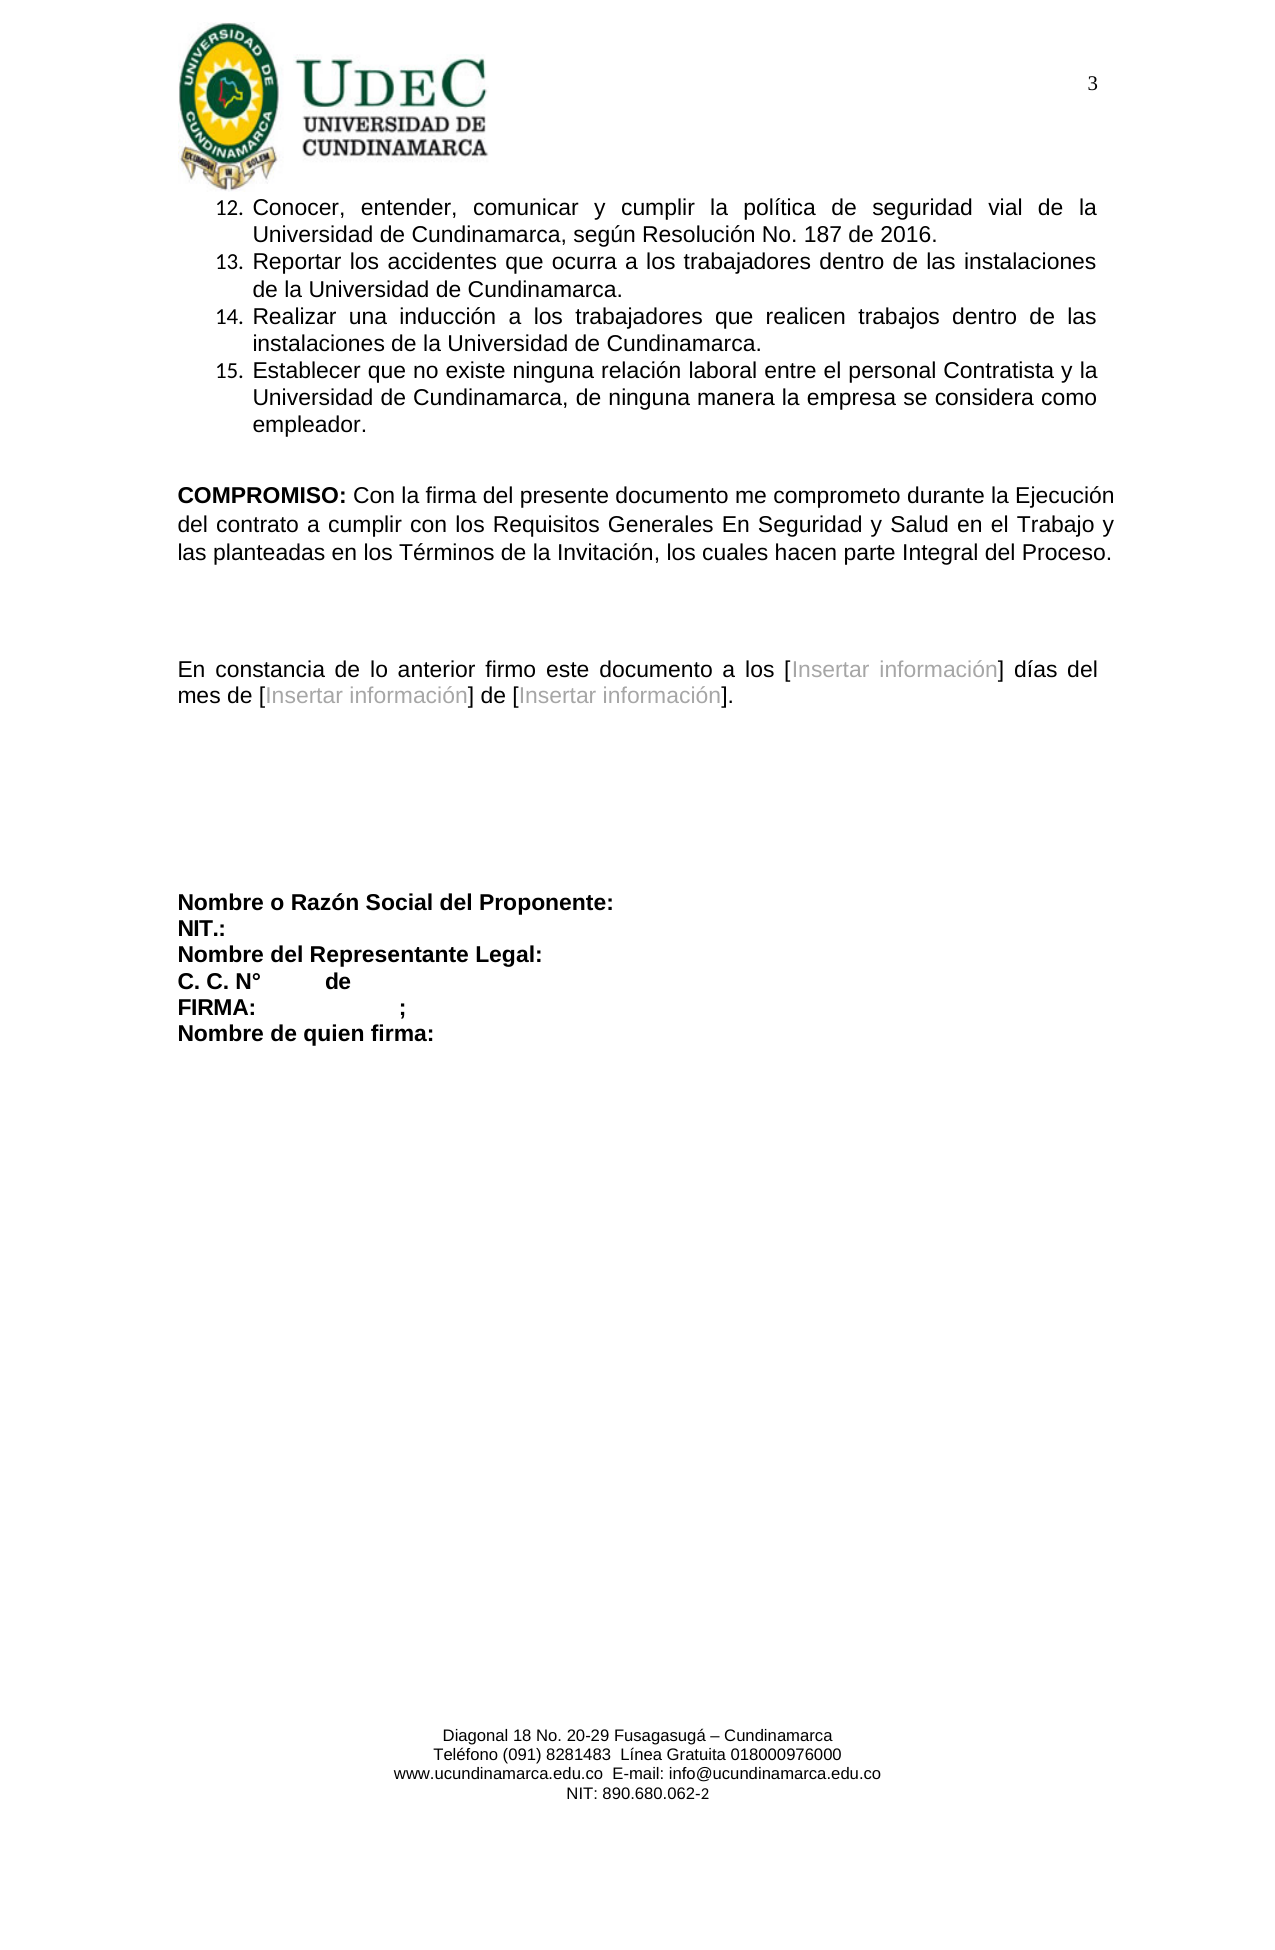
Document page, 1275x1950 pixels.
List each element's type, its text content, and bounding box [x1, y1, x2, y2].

text FIRMA: ; [177, 994, 1098, 1020]
text En constancia de lo anterior firmo este documento a los [Insertar información] días del mes de [Insertar información] de [Insertar información]. [177, 656, 1098, 708]
text Nombre de quien firma: [177, 1020, 1098, 1047]
picture [178, 22, 490, 192]
text COMPROMISO: Con la firma del presente documento me comprometo durante la Ejecución del contrato a cumplir con los Requisitos Generales En Seguridad y Salud en el Trabajo y las planteadas en los Términos de la Invitación, los cuales hacen parte Integral del Proceso. [177, 482, 1115, 565]
text C. C. N° de [177, 968, 1098, 994]
text Nombre o Razón Social del Proponente: [177, 889, 1098, 915]
list Establecer que no existe ninguna relación laboral entre el personal Contratista y la Universidad de Cundinamarca, de ninguna manera la empresa se considera como empleador. [215, 356, 1098, 437]
list Realizar una inducción a los trabajadores que realicen trabajos dentro de las instalaciones de la Universidad de Cundinamarca. [215, 302, 1098, 356]
list Conocer, entender, comunicar y cumplir la política de seguridad vial de la Universidad de Cundinamarca, según Resolución No. 187 de 2016. [215, 193, 1098, 247]
text Nombre del Representante Legal: [177, 941, 1098, 968]
text NIT.: [177, 915, 1098, 941]
list Reportar los accidentes que ocurra a los trabajadores dentro de las instalaciones de la Universidad de Cundinamarca. [215, 247, 1098, 302]
